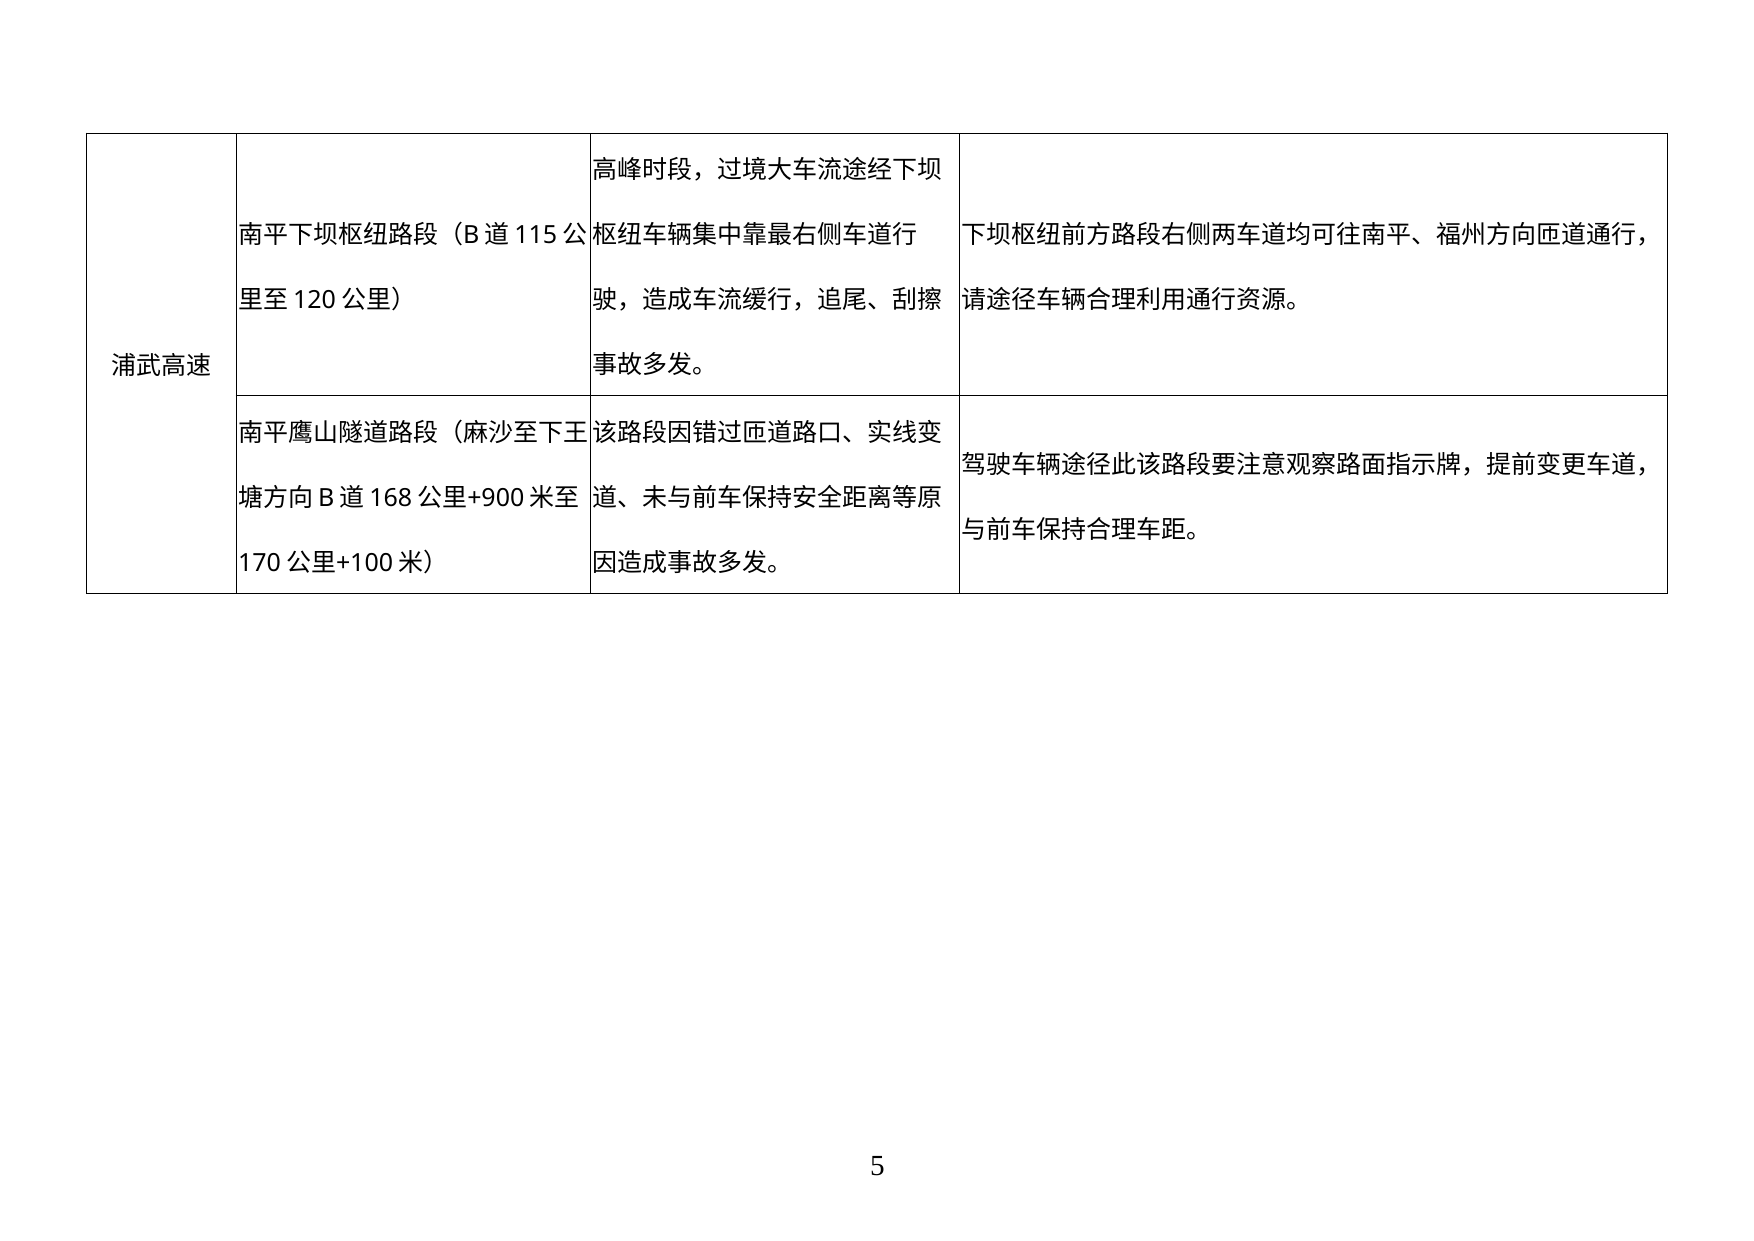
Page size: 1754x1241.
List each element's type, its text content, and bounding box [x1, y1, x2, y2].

table_cell 下坝枢纽前方路段右侧两车道均可往南平、福州方向匝道通行，请途径车辆合理利用通行资源。 [960, 134, 1667, 395]
table_cell 该路段因错过匝道路口、实线变道、未与前车保持安全距离等原因造成事故多发。 [591, 396, 959, 593]
table_cell 南平下坝枢纽路段（B道115公里至120公里） [237, 134, 590, 395]
table_cell 南平鹰山隧道路段（麻沙至下王塘方向B道168公里+900米至170公里+100米） [237, 396, 590, 593]
table_cell 驾驶车辆途径此该路段要注意观察路面指示牌，提前变更车道，与前车保持合理车距。 [960, 396, 1667, 593]
table_cell 高峰时段，过境大车流途经下坝枢纽车辆集中靠最右侧车道行驶，造成车流缓行，追尾、刮擦事故多发。 [591, 134, 959, 395]
table_cell 浦武高速 [87, 134, 236, 593]
